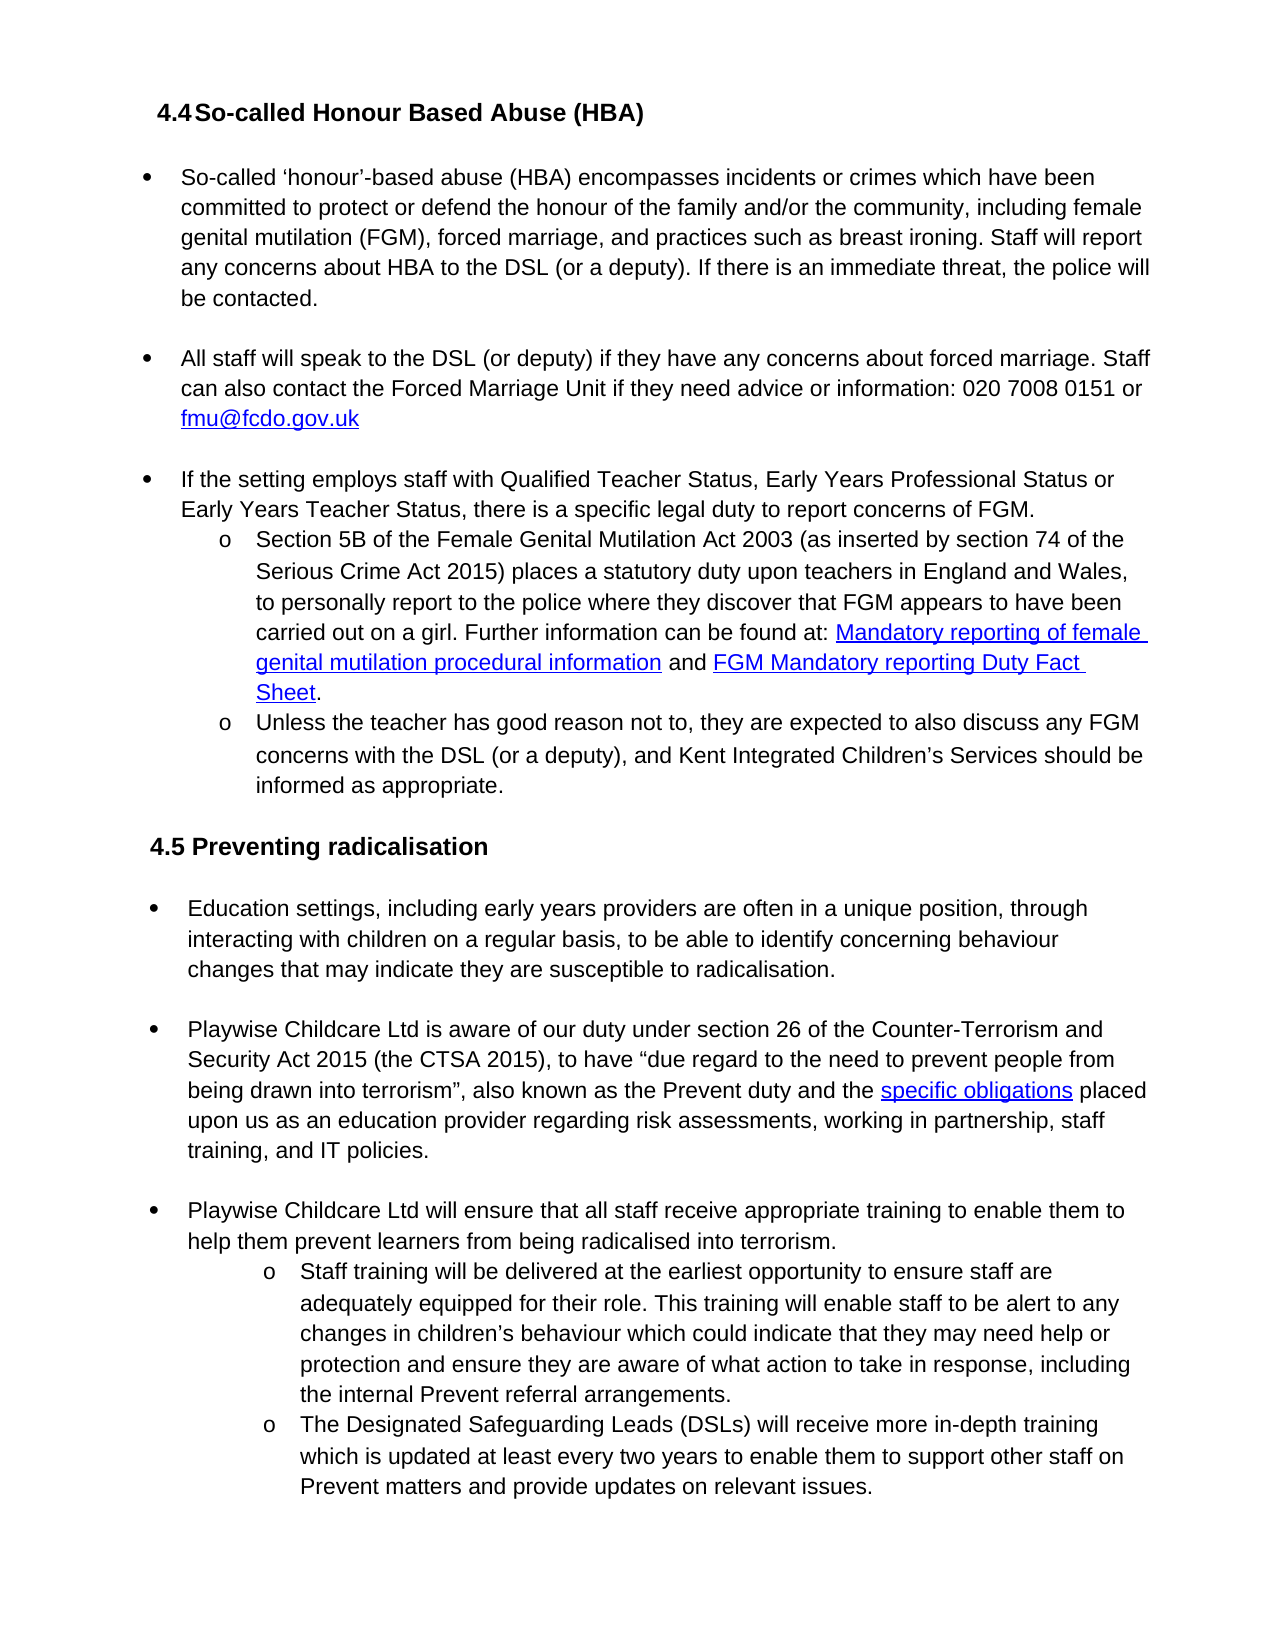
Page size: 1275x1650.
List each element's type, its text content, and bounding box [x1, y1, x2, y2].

list All staff will speak to the DSL (or deputy) if they have any concerns about forced marriage. Staff can also contact the Forced Marriage Unit if they need advice or information: 020 7008 0151 or fmu@fcdo.gov.uk [143, 487, 1152, 573]
list Playwise Childcare Ltd is aware of our duty under section 26 of the Counter-Terrorism and Security Act 2015 (the CTSA 2015), to have “due regard to the need to prevent people from being drawn into terrorism”, also known as the Prevent duty and the specific obligations placed upon us as an education provider regarding risk assessments, working in partnership, staff training, and IT policies. [150, 1158, 1152, 1305]
list Education settings, including early years providers are often in a unique position, through interacting with children on a regular basis, to be able to identify concerning behaviour changes that may indicate they are susceptible to radicalisation. [150, 1037, 1152, 1124]
list If the setting employs staff with Qualified Teacher Status, Early Years Professional Status or Early Years Teacher Status, there is a specific legal duty to report concerns of FGM. [143, 607, 1152, 664]
list Staff training will be delivered at the earliest opportunity to ensure staff are adequately equipped for their role. This training will enable staff to be alert to any changes in children’s behaviour which could indicate that they may need help or protection and ensure they are aware of what action to take in response, including the internal Prevent referral arrangements. [262, 1399, 1152, 1549]
list Section 5B of the Female Genital Mutilation Act 2003 (as inserted by section 74 of the Serious Crime Act 2015) places a statutory duty upon teachers in England and Wales, to personally report to the police where they discover that FGM appears to have been carried out on a girl. Further information can be found at: Mandatory reporting of female genital mutilation procedural information and FGM Mandatory reporting Duty Fact Sheet. [218, 668, 1152, 847]
subtitle 4.5 Preventing radicalisation [150, 974, 1152, 1003]
list Unless the teacher has good reason not to, they are expected to also discuss any FGM concerns with the DSL (or a deputy), and Kent Integrated Children’s Services should be informed as appropriate. [218, 851, 1152, 940]
list If staff are concerned that a child within the setting or our wider community may be at risk of CSE or CCE, immediate action should be taken by speaking to the DSL or a deputy. If the DSL is unsure on how to proceed, advice will be sought from the Front Door. [150, 98, 1152, 184]
subtitle So-called Honour Based Abuse (HBA) [157, 239, 1152, 268]
list Playwise Childcare Ltd will ensure that all staff receive appropriate training to enable them to help them prevent learners from being radicalised into terrorism. [150, 1339, 1152, 1396]
list So-called ‘honour’-based abuse (HBA) encompasses incidents or crimes which have been committed to protect or defend the honour of the family and/or the community, including female genital mutilation (FGM), forced marriage, and practices such as breast ironing. Staff will report any concerns about HBA to the DSL (or a deputy). If there is an immediate threat, the police will be contacted. [143, 305, 1152, 452]
